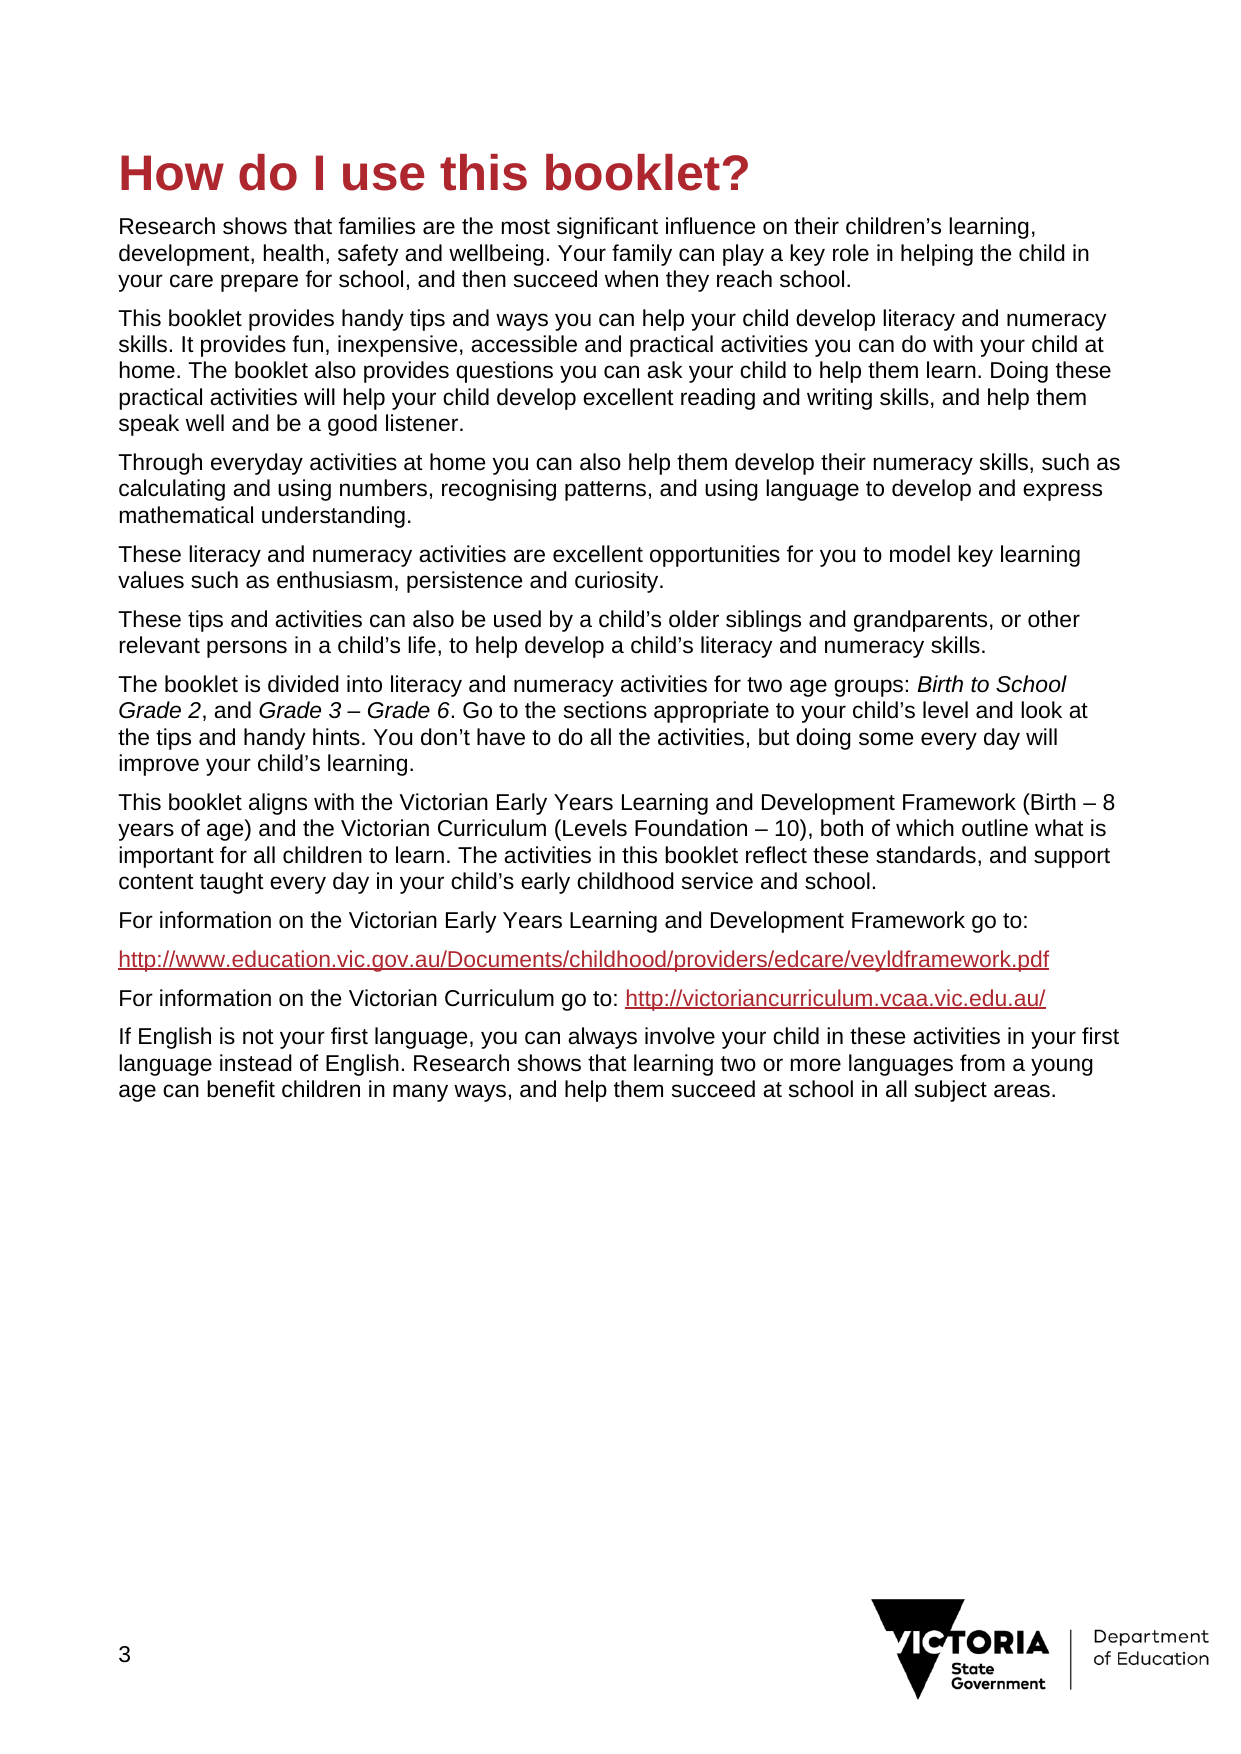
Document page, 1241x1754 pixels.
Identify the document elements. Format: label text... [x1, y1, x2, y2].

picture [854, 1594, 1214, 1704]
text These literacy and numeracy activities are excellent opportunities for you to model key learning values such as enthusiasm, persistence and curiosity. [118, 541, 1122, 593]
text For information on the Victorian Early Years Learning and Development Framework go to: [118, 907, 1122, 933]
text For information on the Victorian Curriculum go to: http://victoriancurriculum.vcaa.vic.edu.au/ [118, 984, 1122, 1011]
text Through everyday activities at home you can also help them develop their numeracy skills, such as calculating and using numbers, recognising patterns, and using language to develop and express mathematical understanding. [118, 449, 1122, 528]
text This booklet provides handy tips and ways you can help your child develop literacy and numeracy skills. It provides fun, inexpensive, accessible and practical activities you can do with your child at home. The booklet also provides questions you can ask your child to help them learn. Doing these practical activities will help your child develop excellent reading and writing skills, and help them speak well and be a good listener. [118, 305, 1122, 436]
text The booklet is divided into literacy and numeracy activities for two age groups: Birth to School Grade 2, and Grade 3 – Grade 6. Go to the sections appropriate to your child’s level and look at the tips and handy hints. You don’t have to do all the activities, but doing some every day will improve your child’s learning. [118, 671, 1122, 776]
text Research shows that families are the most significant influence on their children’s learning, development, health, safety and wellbeing. Your family can play a key role in helping the child in your care prepare for school, and then succeed when they reach school. [118, 213, 1122, 292]
text This booklet aligns with the Victorian Early Years Learning and Development Framework (Birth – 8 years of age) and the Victorian Curriculum (Levels Foundation – 10), both of which outline what is important for all children to learn. The activities in this booklet reflect these standards, and support content taught every day in your child’s early childhood service and school. [118, 789, 1122, 894]
text http://www.education.vic.gov.au/Documents/childhood/providers/edcare/veyldframework.pdf [118, 946, 1122, 972]
subtitle How do I use this booklet? [118, 143, 1122, 201]
text If English is not your first language, you can always involve your child in these activities in your first language instead of English. Research shows that learning two or more languages from a young age can benefit children in many ways, and help them succeed at school in all subject areas. [118, 1023, 1122, 1102]
text These tips and activities can also be used by a child’s older siblings and grandparents, or other relevant persons in a child’s life, to help develop a child’s literacy and numeracy skills. [118, 606, 1122, 658]
